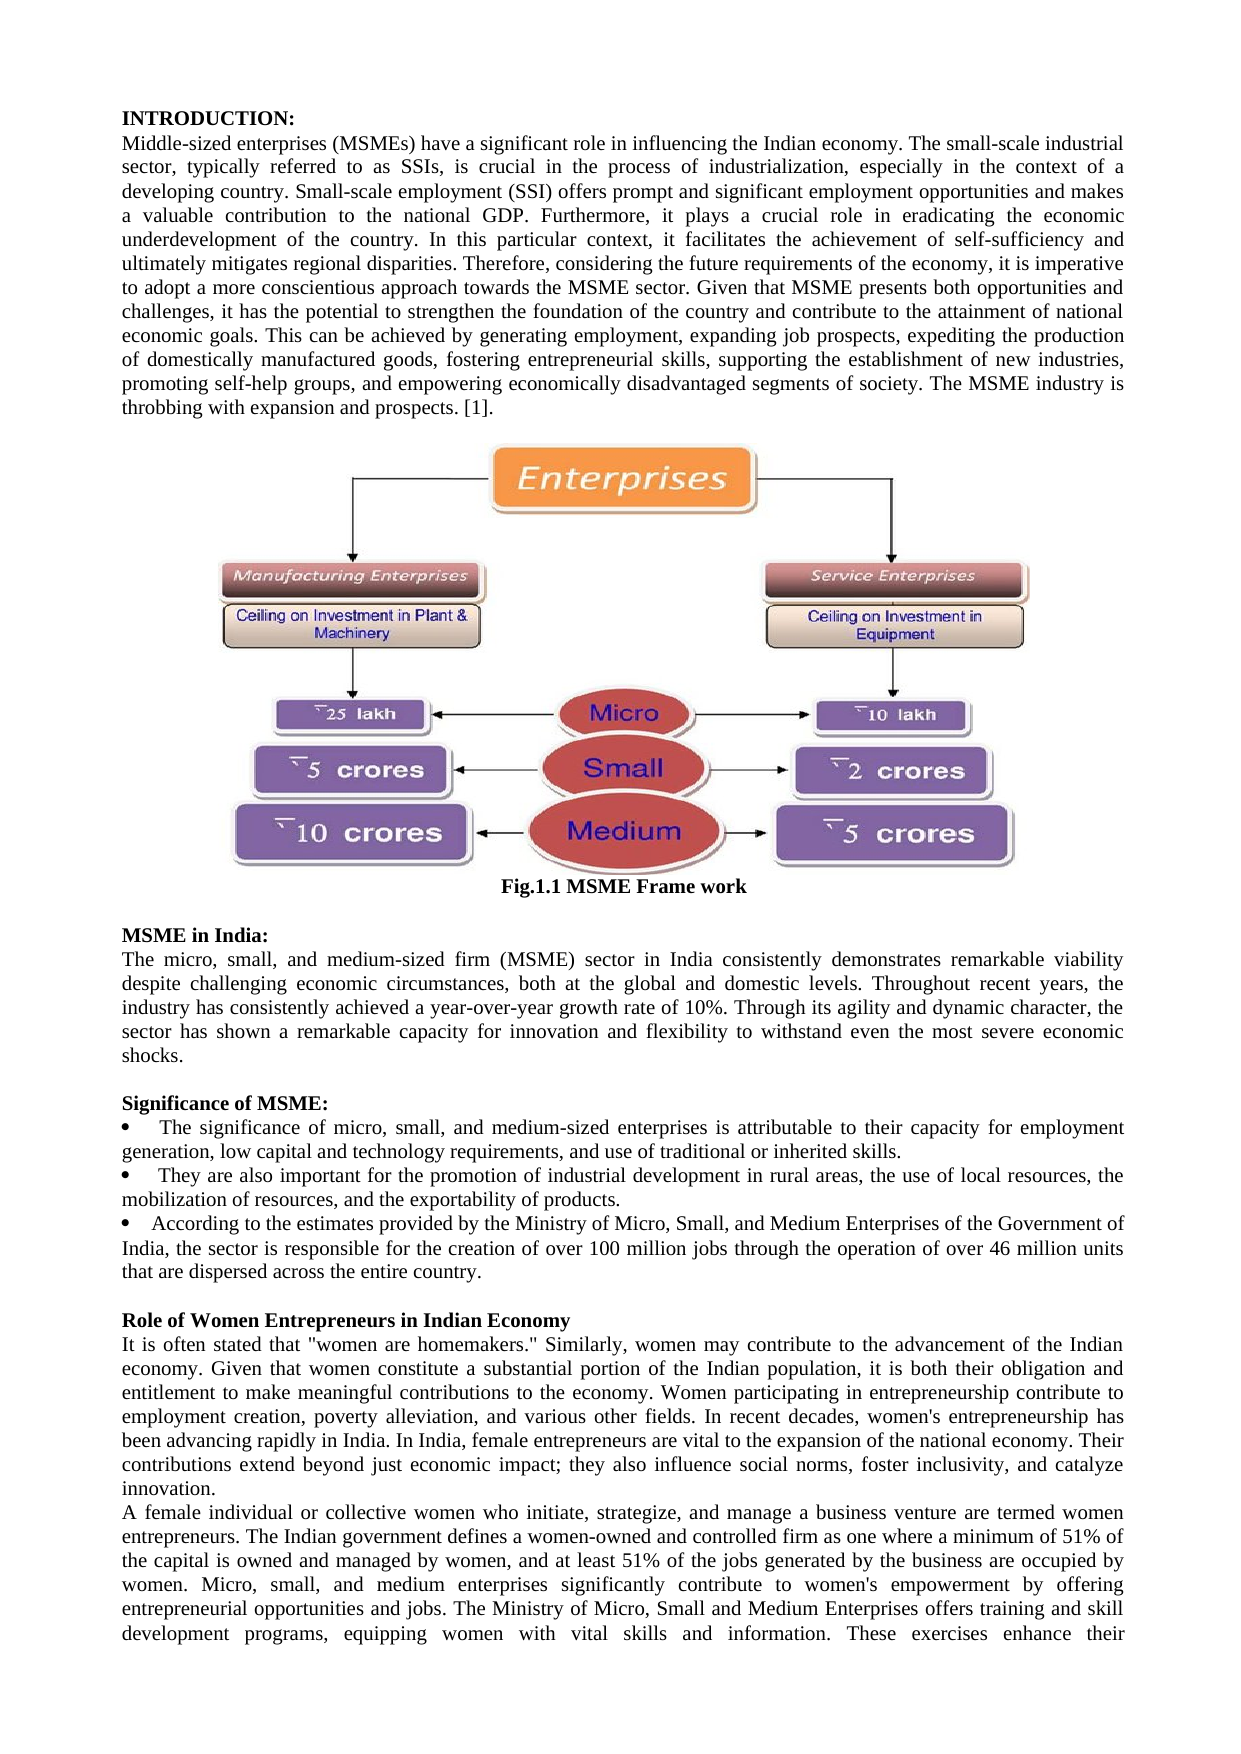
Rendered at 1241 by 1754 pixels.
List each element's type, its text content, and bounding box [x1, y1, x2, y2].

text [122, 1500, 1126, 1644]
text It is often stated that "women are homemakers." Similarly, women may contribute to the advancement of the Indian economy. Given that women constitute a substantial portion of the Indian population, it is both their obligation and entitlement to make meaningful contributions to the economy. Women participating in entrepreneurship contribute to employment creation, poverty alleviation, and various other fields. In recent decades, women's entrepreneurship has been advancing rapidly in India. In India, female entrepreneurs are vital to the expansion of the national economy. Their contributions extend beyond just economic impact; they also influence social norms, foster inclusivity, and catalyze innovation. [122, 1332, 1126, 1500]
text INTRODUCTION: [122, 106, 1126, 130]
text Significance of MSME: [122, 1091, 1126, 1115]
list They are also important for the promotion of industrial development in rural areas, the use of local resources, the mobilization of resources, and the exportability of products. [122, 1163, 1126, 1211]
text MSME in India: [122, 923, 1126, 947]
text Middle-sized enterprises (MSMEs) have a significant role in influencing the Indian economy. The small-scale industrial sector, typically referred to as SSIs, is crucial in the process of industrialization, especially in the context of a developing country. Small-scale employment (SSI) offers prompt and significant employment opportunities and makes a valuable contribution to the national GDP. Furthermore, it plays a crucial role in eradicating the economic underdevelopment of the country. In this particular context, it facilitates the achievement of self-sufficiency and ultimately mitigates regional disparities. Therefore, considering the future requirements of the economy, it is imperative to adopt a more conscientious approach towards the MSME sector. Given that MSME presents both opportunities and challenges, it has the potential to strengthen the foundation of the country and contribute to the attainment of national economic goals. This can be achieved by generating employment, expanding job prospects, expediting the production of domestically manufactured goods, fostering entrepreneurial skills, supporting the establishment of new industries, promoting self-help groups, and empowering economically disadvantaged segments of society. The MSME industry is throbbing with expansion and prospects. [1]. [122, 130, 1126, 419]
text Fig.1.1 MSME Frame work [122, 874, 1126, 898]
list The significance of micro, small, and medium-sized enterprises is attributable to their capacity for employment generation, low capital and technology requirements, and use of traditional or inherited skills. [122, 1115, 1126, 1163]
text The micro, small, and medium-sized firm (MSME) sector in India consistently demonstrates remarkable viability despite challenging economic circumstances, both at the global and domestic levels. Throughout recent years, the industry has consistently achieved a year-over-year growth rate of 10%. Through its agility and dynamic character, the sector has shown a remarkable capacity for innovation and flexibility to withstand even the most severe economic shocks. [122, 947, 1126, 1067]
list According to the estimates provided by the Ministry of Micro, Small, and Medium Enterprises of the Government of India, the sector is responsible for the creation of over 100 million jobs through the operation of over 46 million units that are dispersed across the entire country. [122, 1211, 1126, 1283]
text Role of Women Entrepreneurs in Indian Economy [122, 1308, 1126, 1332]
picture [217, 443, 1030, 875]
